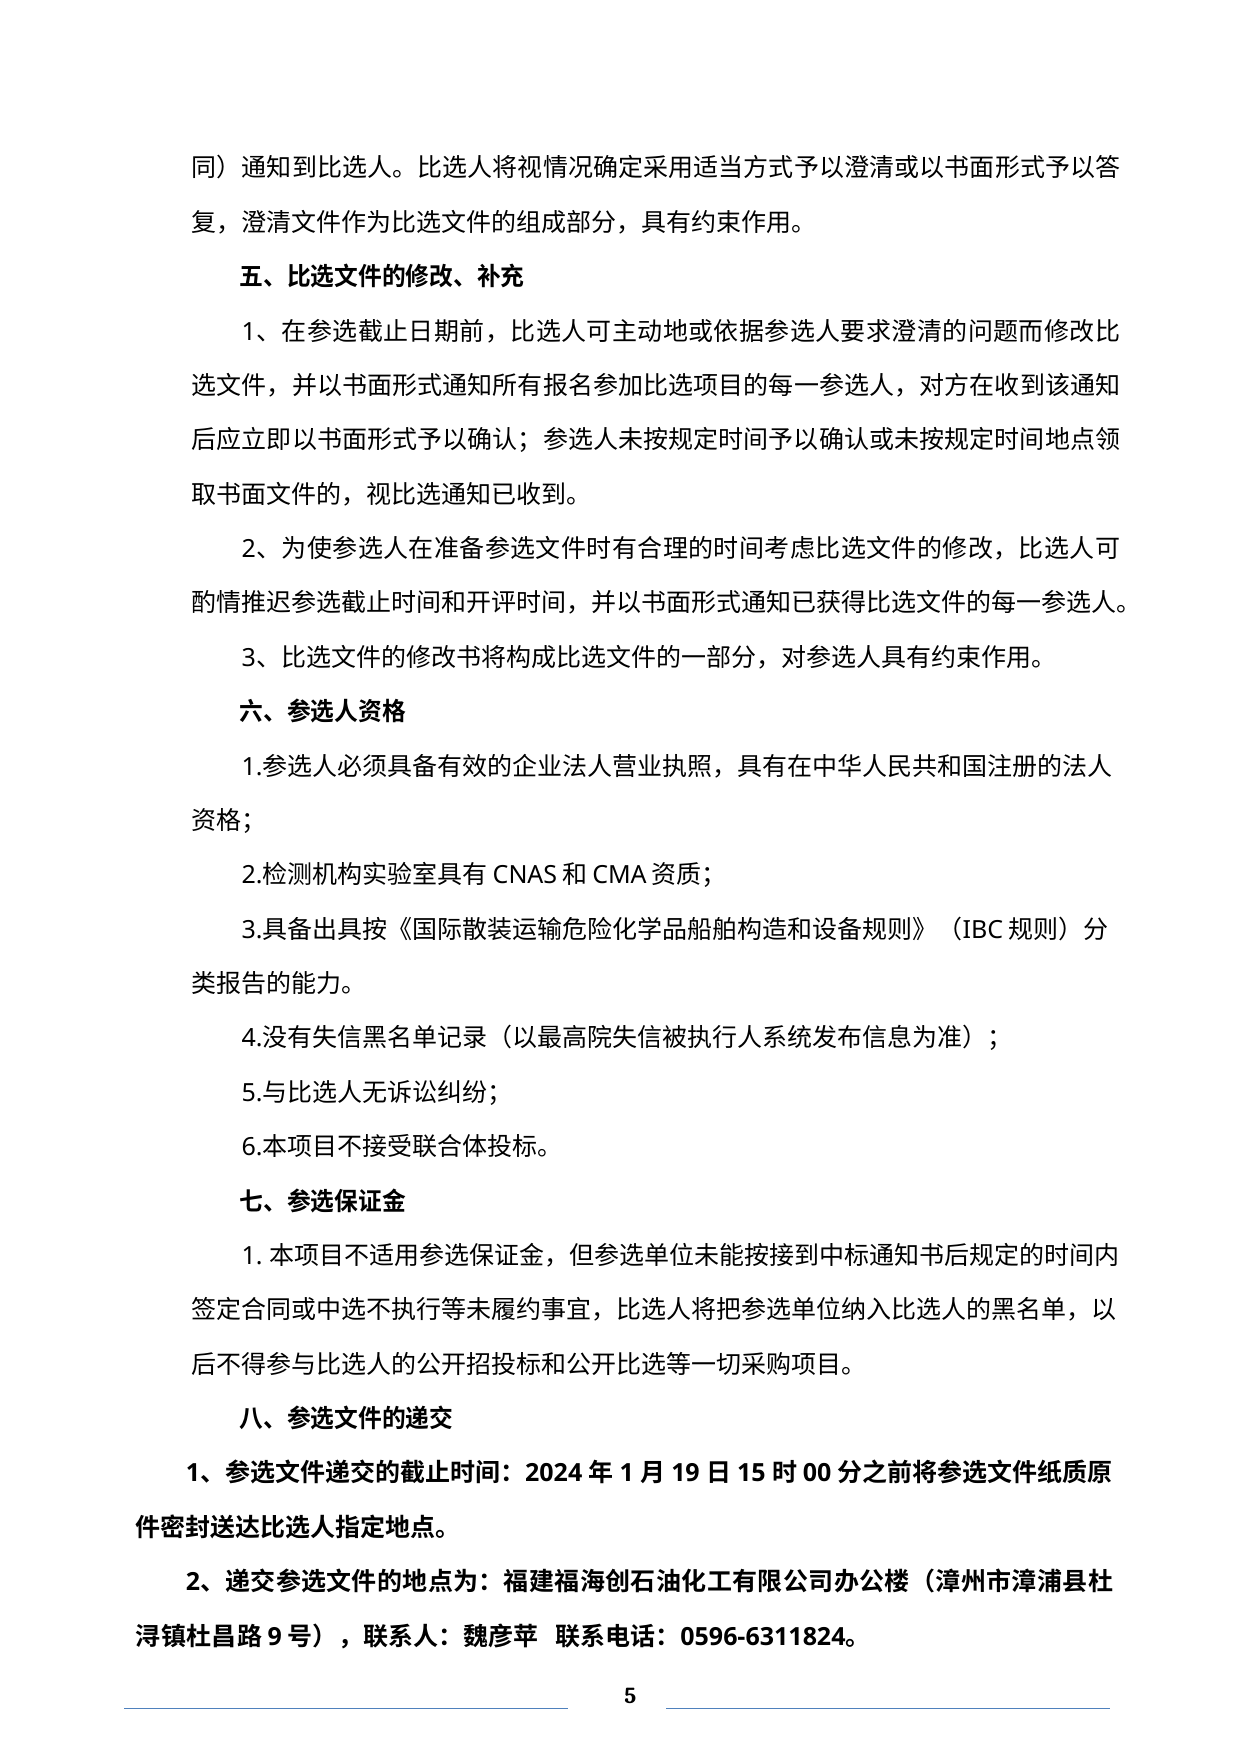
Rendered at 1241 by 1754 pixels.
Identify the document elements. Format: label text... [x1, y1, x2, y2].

text 六、参选人资格 [191, 692, 1121, 728]
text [191, 148, 1121, 238]
subtitle 2、递交参选文件的地点为：福建福海创石油化工有限公司办公楼（漳州市漳浦县杜浔镇杜昌路9号），联系人：魏彦苹 联系电话：0596-6311824。 [135, 1562, 1121, 1652]
text 3.具备出具按《国际散装运输危险化学品船舶构造和设备规则》（IBC规则）分类报告的能力。 [191, 909, 1121, 1000]
text 4.没有失信黑名单记录（以最高院失信被执行人系统发布信息为准）； [191, 1018, 1121, 1054]
text 3、比选文件的修改书将构成比选文件的一部分，对参选人具有约束作用。 [191, 637, 1121, 673]
text 1.参选人必须具备有效的企业法人营业执照，具有在中华人民共和国注册的法人资格； [191, 746, 1121, 837]
text 八、参选文件的递交 [191, 1398, 1121, 1435]
text 七、参选保证金 [191, 1181, 1121, 1217]
text 6.本项目不接受联合体投标。 [191, 1127, 1121, 1163]
text 2、为使参选人在准备参选文件时有合理的时间考虑比选文件的修改，比选人可酌情推迟参选截止时间和开评时间，并以书面形式通知已获得比选文件的每一参选人。 [191, 528, 1121, 619]
text 五、比选文件的修改、补充 [191, 257, 1121, 293]
text 1、在参选截止日期前，比选人可主动地或依据参选人要求澄清的问题而修改比选文件，并以书面形式通知所有报名参加比选项目的每一参选人，对方在收到该通知后应立即以书面形式予以确认；参选人未按规定时间予以确认或未按规定时间地点领取书面文件的，视比选通知已收到。 [191, 311, 1121, 510]
text 5.与比选人无诉讼纠纷； [191, 1072, 1121, 1108]
subtitle 1、参选文件递交的截止时间：2024 年 1 月 19 日 15 时 00 分之前将参选文件纸质原件密封送达比选人指定地点。 [135, 1453, 1121, 1543]
text 2.检测机构实验室具有CNAS和CMA资质； [191, 855, 1121, 891]
text 1. 本项目不适用参选保证金，但参选单位未能按接到中标通知书后规定的时间内签定合同或中选不执行等未履约事宜，比选人将把参选单位纳入比选人的黑名单，以后不得参与比选人的公开招投标和公开比选等一切采购项目。 [191, 1235, 1121, 1380]
